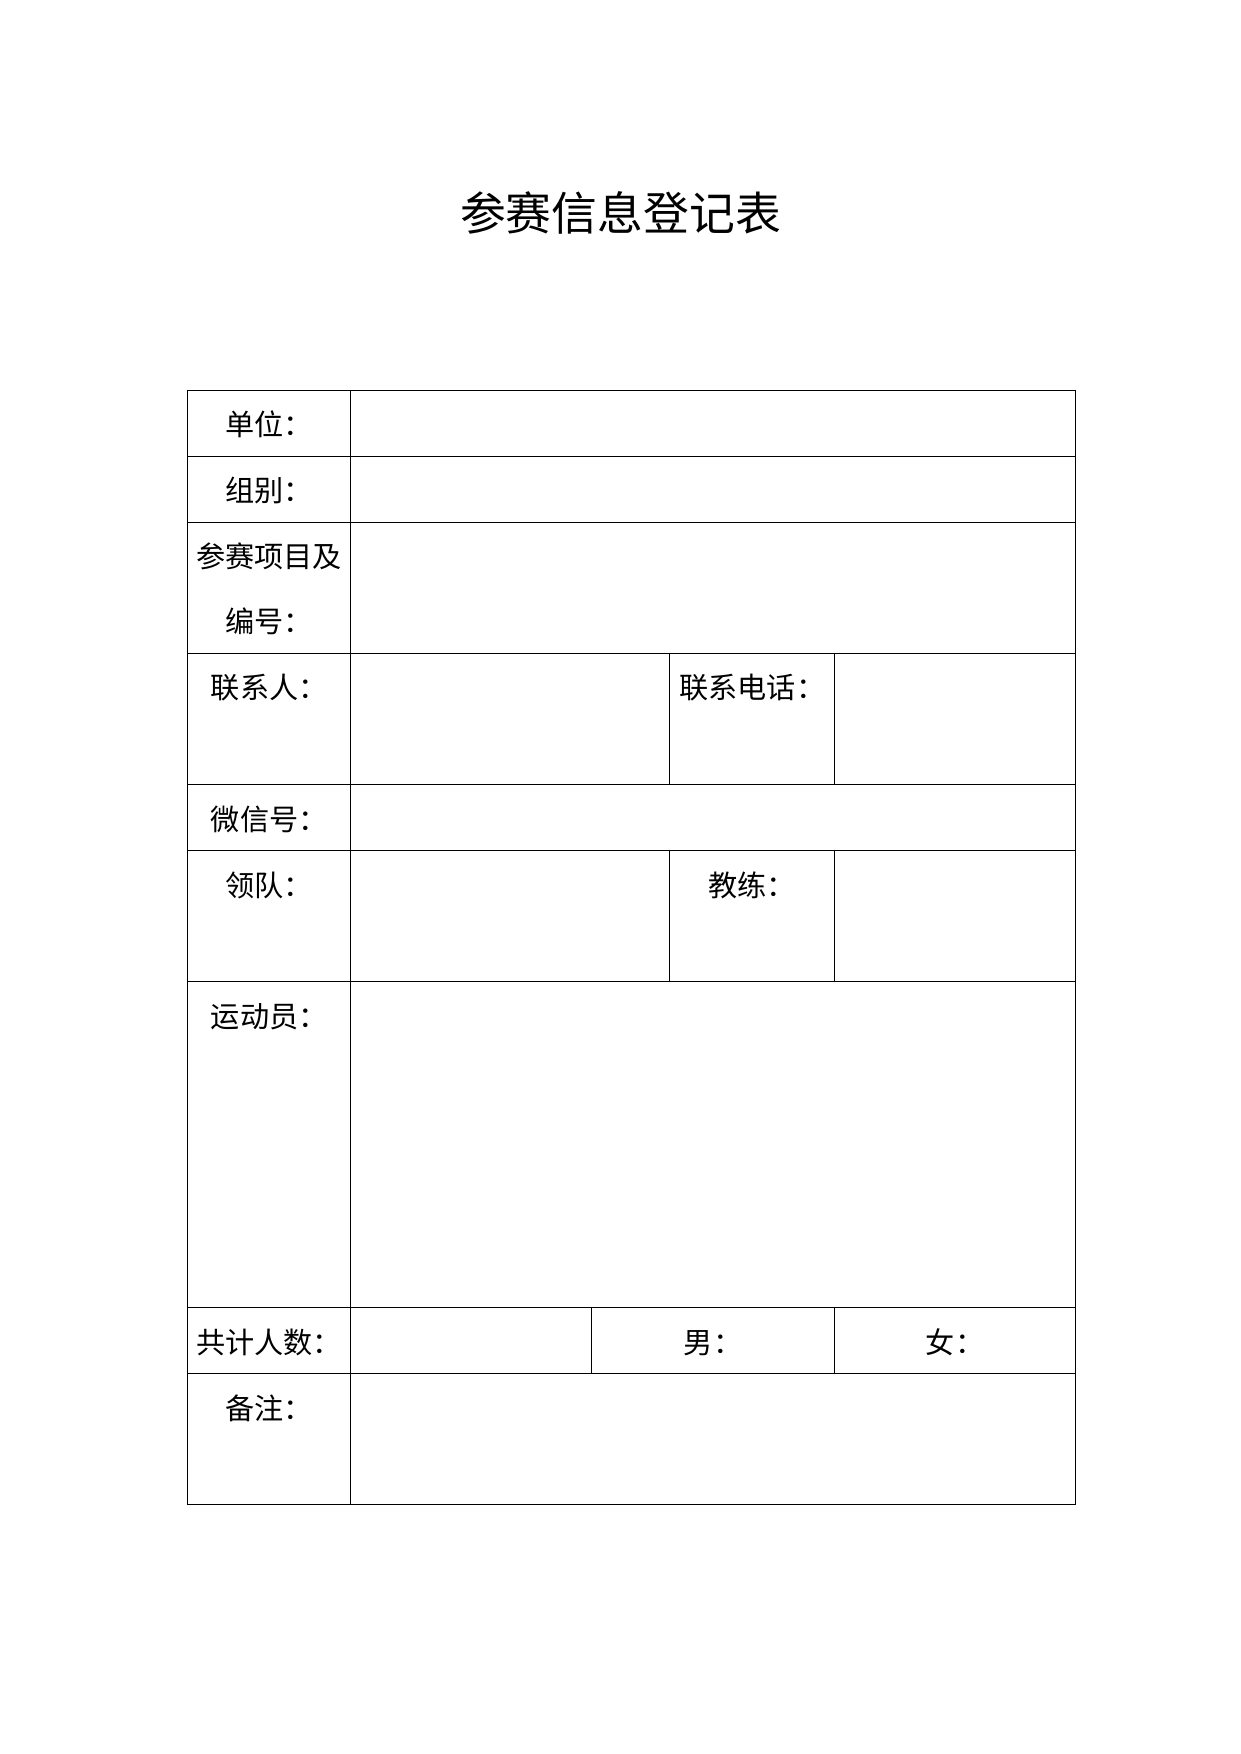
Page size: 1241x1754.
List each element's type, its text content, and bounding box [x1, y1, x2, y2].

text 参赛信息登记表 [187, 162, 1053, 259]
table_cell 微信号： [188, 785, 350, 850]
table_cell [351, 523, 1075, 653]
table_cell 领队： [188, 851, 350, 981]
table_cell 共计人数： [188, 1308, 350, 1373]
table_cell [351, 982, 1075, 1307]
table_cell 女： [835, 1308, 1075, 1373]
table_cell [351, 457, 1075, 522]
table_cell 组别： [188, 457, 350, 522]
table_header [351, 391, 1075, 456]
table_header 单位： [188, 391, 350, 456]
table_cell 参赛项目及编号： [188, 523, 350, 653]
table_cell [351, 1374, 1075, 1504]
table_cell 联系人： [188, 654, 350, 784]
table_cell 备注： [188, 1374, 350, 1504]
table_cell [835, 851, 1075, 981]
table_cell 男： [592, 1308, 834, 1373]
table_cell 教练： [670, 851, 834, 981]
table_cell [351, 851, 669, 981]
table_cell [351, 1308, 591, 1373]
table_cell 运动员： [188, 982, 350, 1307]
table_cell [835, 654, 1075, 784]
table_cell [351, 654, 669, 784]
table_cell 联系电话： [670, 654, 834, 784]
table_cell [351, 785, 1075, 850]
